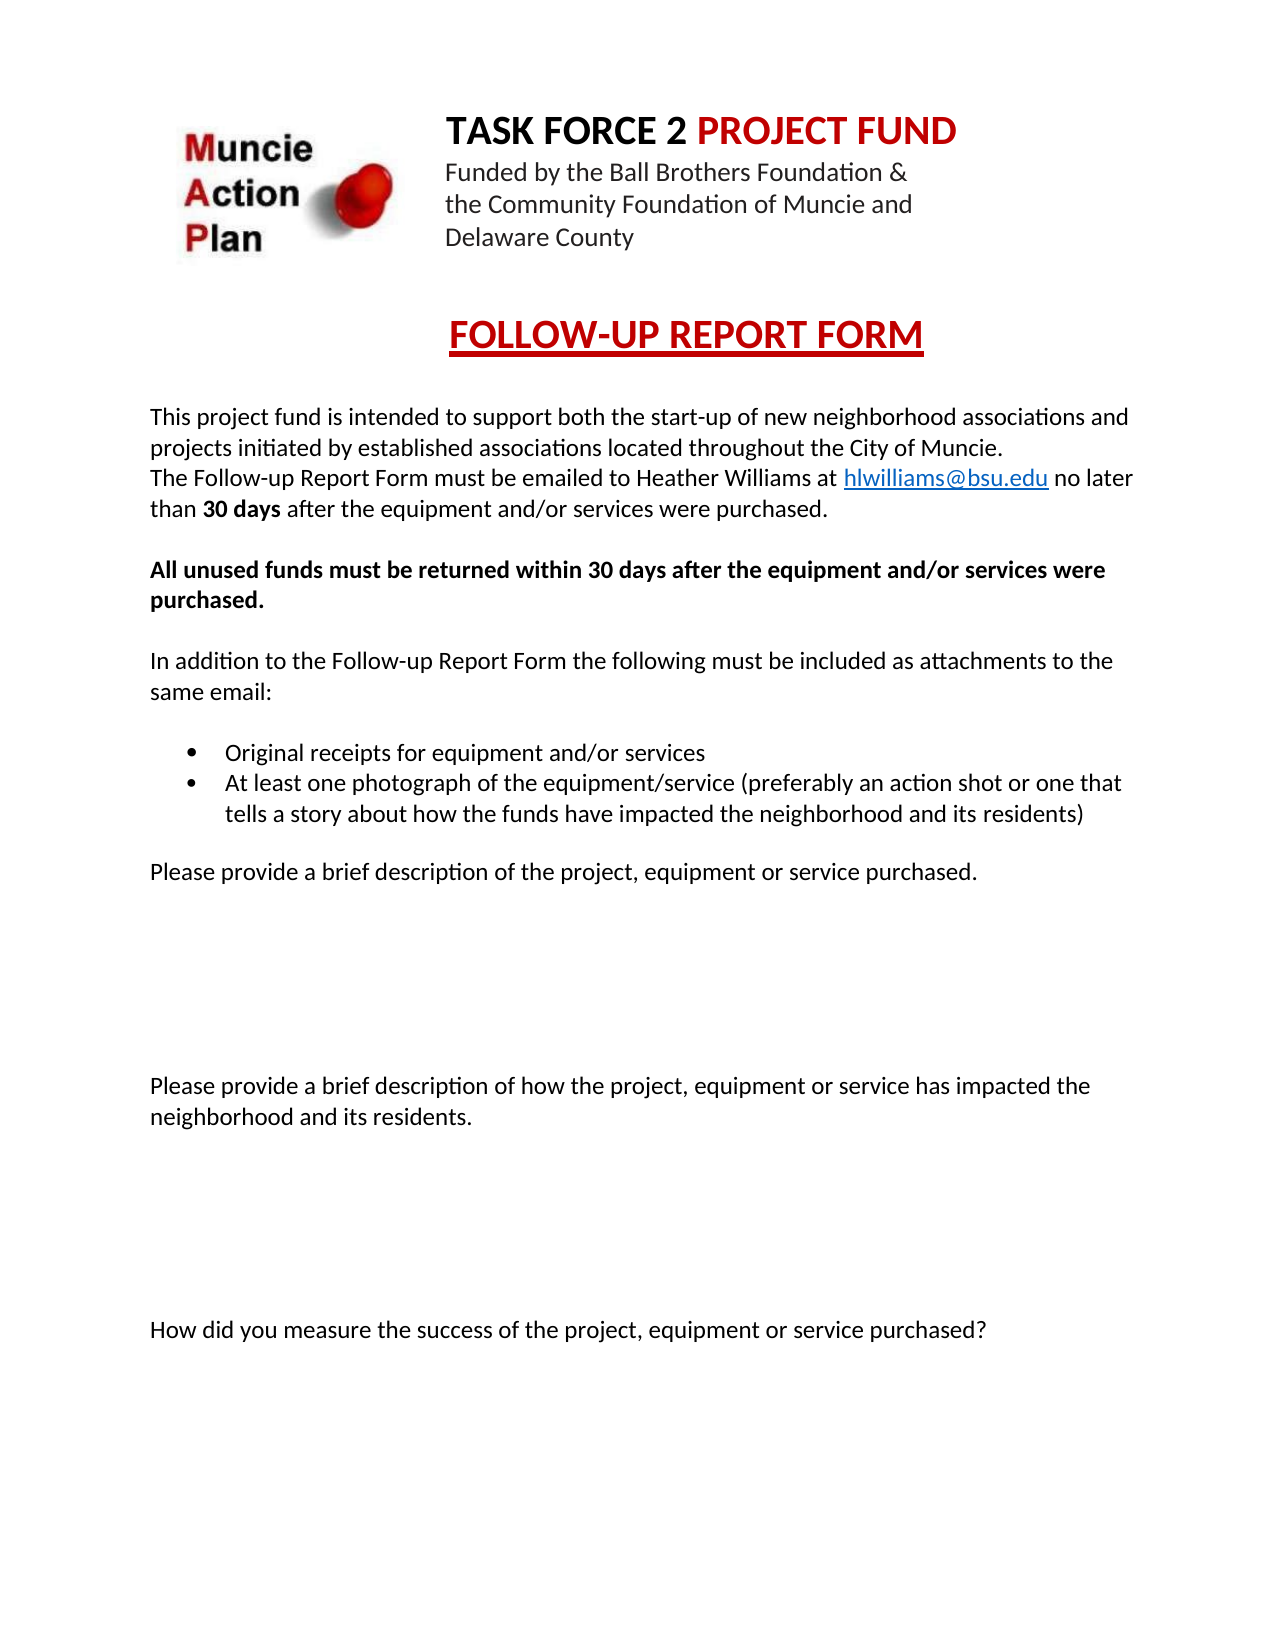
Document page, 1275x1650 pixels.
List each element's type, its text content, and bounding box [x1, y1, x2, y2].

picture [175, 126, 406, 266]
subtitle TASK FORCE 2 PROJECT FUND [446, 104, 1146, 154]
text All unused funds must be returned within 30 days after the equipment and/or services were purchased. [150, 554, 1146, 615]
subtitle FOLLOW-UP REPORT FORM [449, 308, 1146, 359]
text Funded by the Ball Brothers Foundation & [406, 157, 949, 187]
list Original receipts for equipment and/or services [187, 737, 1146, 767]
text This project fund is intended to support both the start-up of new neighborhood associations and projects initiated by established associations located throughout the City of Muncie. [150, 401, 1132, 462]
text the Community Foundation of Muncie and [406, 189, 949, 219]
list At least one photograph of the equipment/service (preferably an action shot or one that tells a story about how the funds have impacted the neighborhood and its residents) [187, 767, 1123, 828]
text How did you measure the success of the project, equipment or service purchased? [150, 1314, 1146, 1345]
text In addition to the Follow-up Report Form the following must be included as attachments to the same email: [150, 645, 1117, 706]
text Delaware County [406, 222, 949, 252]
text Please provide a brief description of how the project, equipment or service has impacted the neighborhood and its residents. [150, 1070, 1094, 1131]
text The Follow-up Report Form must be emailed to Heather Williams at hlwilliams@bsu.edu no later than 30 days after the equipment and/or services were purchased. [150, 462, 1146, 523]
text Please provide a brief description of the project, equipment or service purchased. [150, 856, 1146, 887]
